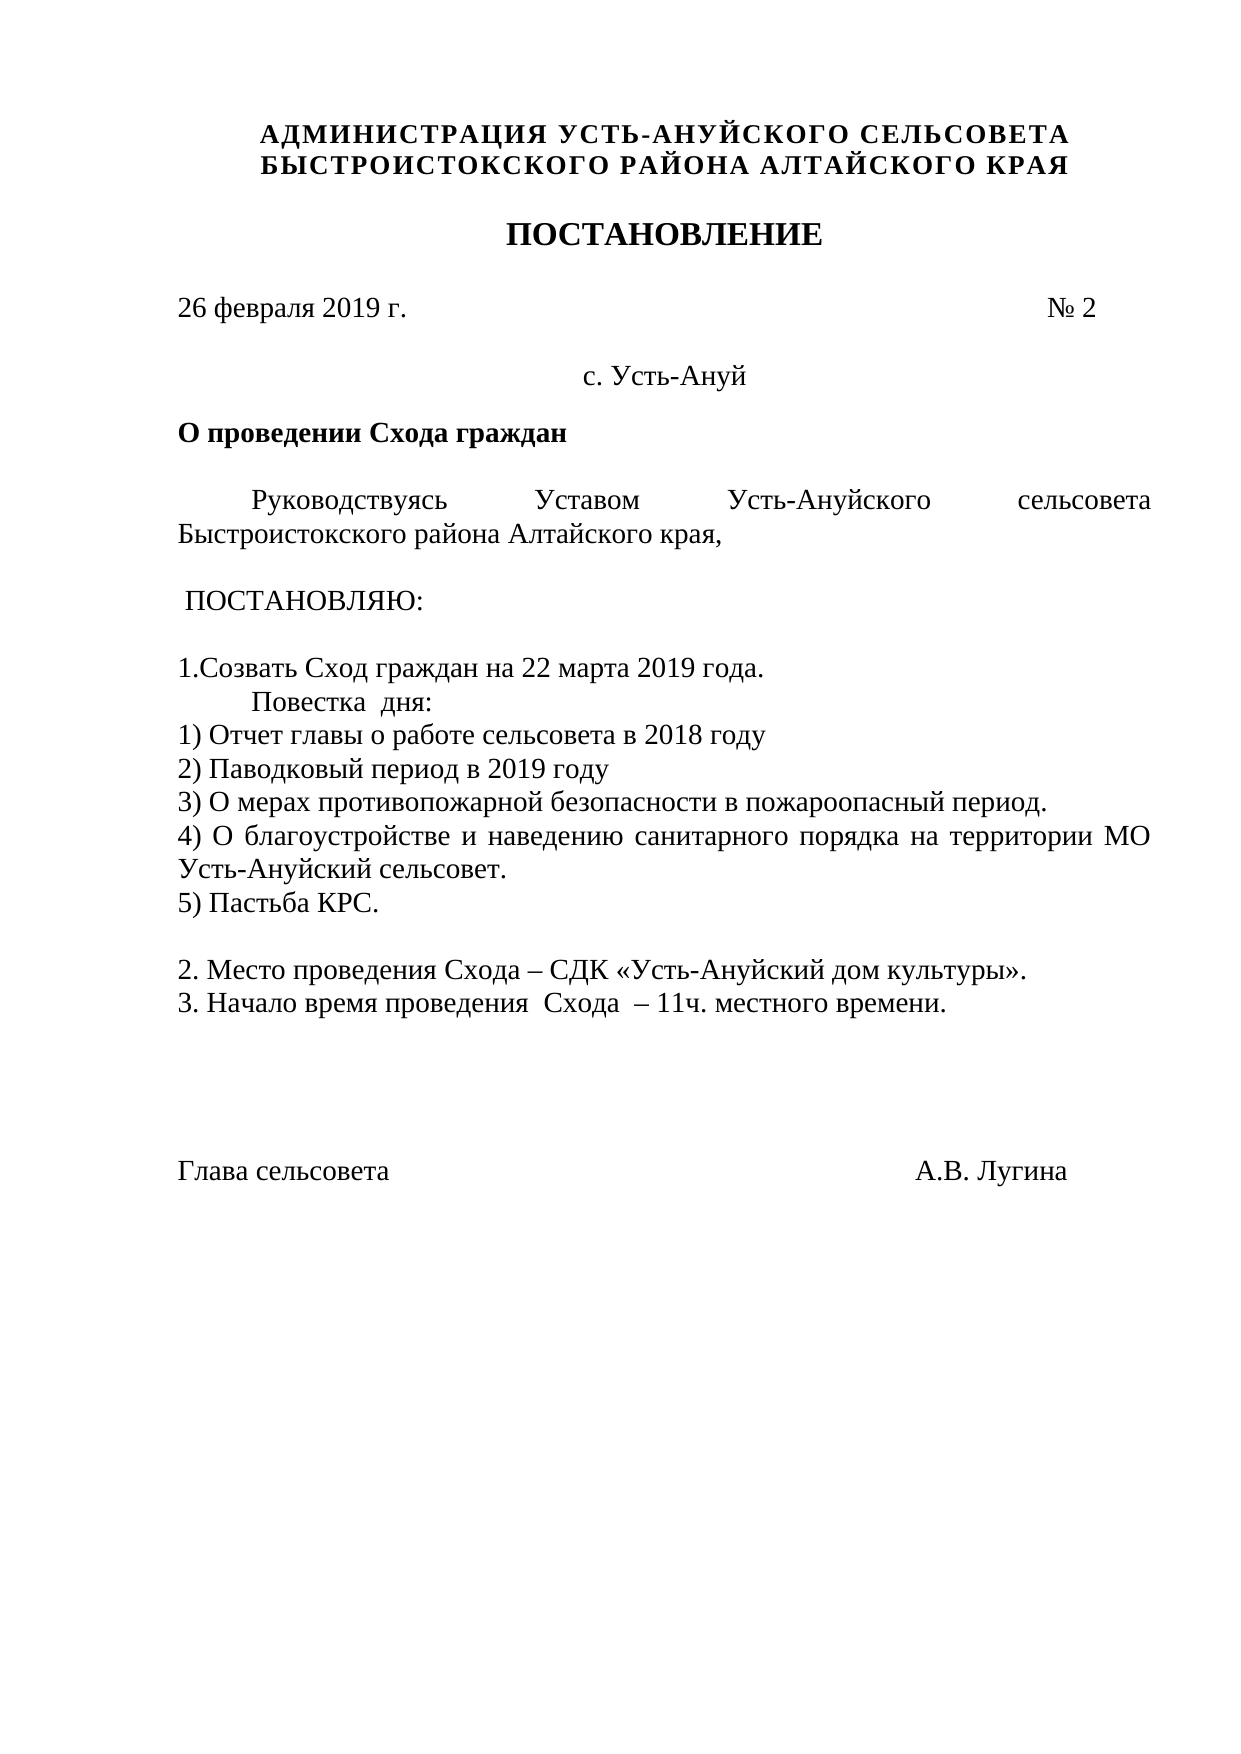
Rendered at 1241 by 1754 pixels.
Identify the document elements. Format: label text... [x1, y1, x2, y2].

text ПОСТАНОВЛЯЮ: [177, 583, 1152, 617]
text 1) Отчет главы о работе сельсовета в 2018 году [177, 717, 1152, 751]
text Руководствуясь Уставом Усть-Ануйского сельсовета Быстроистокского района Алтайского края, [177, 482, 1152, 549]
text ПОСТАНОВЛЕНИЕ [177, 214, 1152, 252]
subtitle администрация Усть-Ануйского сельсовета [177, 118, 1152, 149]
text 26 февраля 2019 г. № 2 [177, 291, 1152, 324]
text 5) Пастьба КРС. [177, 885, 1152, 918]
text О проведении Схода граждан [177, 415, 1152, 449]
subtitle Быстроистокского района АЛТАЙСКОГО КРАЯ [177, 149, 1152, 180]
text с. Усть-Ануй [177, 358, 1152, 391]
text 2) Паводковый период в 2019 году [177, 751, 1152, 784]
text 1.Созвать Сход граждан на 22 марта 2019 года. [177, 650, 1152, 684]
text Глава сельсовета А.В. Лугина [177, 1153, 1152, 1187]
text 3) О мерах противопожарной безопасности в пожароопасный период. [177, 784, 1152, 818]
text 4) О благоустройстве и наведению санитарного порядка на территории МО Усть-Ануйский сельсовет. [177, 818, 1152, 885]
text 2. Место проведения Схода – СДК «Усть-Ануйский дом культуры». [177, 952, 1152, 986]
text Повестка дня: [251, 684, 1152, 717]
text 3. Начало время проведения Схода – 11ч. местного времени. [177, 986, 1152, 1019]
